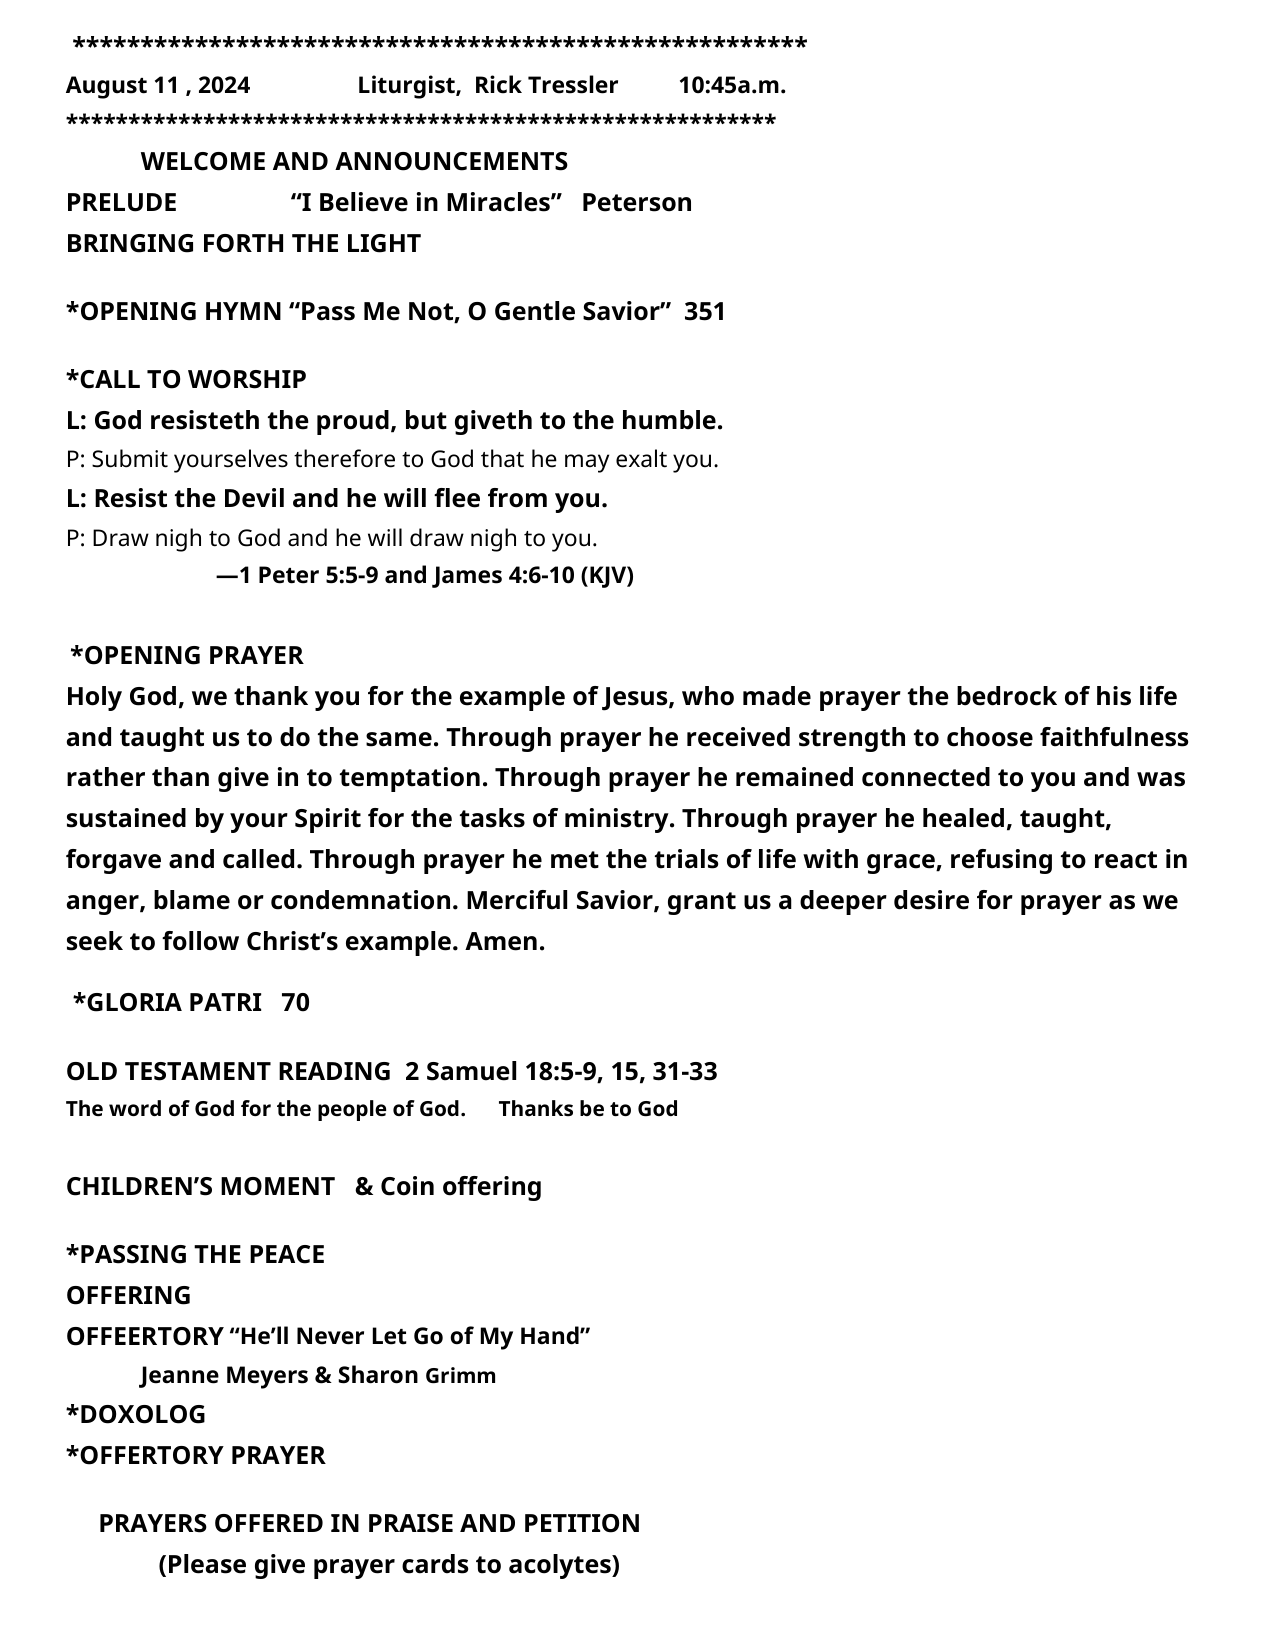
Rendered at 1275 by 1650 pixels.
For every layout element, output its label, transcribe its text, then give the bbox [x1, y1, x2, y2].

text The word of God for the people of God. Thanks be to God [66, 1094, 1209, 1122]
text *OPENING PRAYER [66, 637, 1209, 672]
text *GLORIA PATRI 70 [66, 984, 1209, 1019]
text WELCOME AND ANNOUNCEMENTS [66, 144, 1209, 178]
text Holy God, we thank you for the example of Jesus, who made prayer the bedrock of his life and taught us to do the same. Through prayer he received strength to choose faithfulness rather than give in to temptation. Through prayer he remained connected to you and was sustained by your Spirit for the tasks of ministry. Through prayer he healed, taught, forgave and called. Through prayer he met the trials of life with grace, refusing to react in anger, blame or condemnation. Merciful Savior, grant us a deeper desire for prayer as we seek to follow Christ’s example. Amen. [66, 678, 1209, 957]
text L: Resist the Devil and he will flee from you. [66, 481, 1209, 515]
text BRINGING FORTH THE LIGHT [66, 226, 1209, 260]
text (Please give prayer cards to acolytes) [66, 1547, 1209, 1581]
text —1 Peter 5:5-9 and James 4:6-10 (KJV) [66, 559, 1209, 590]
text OLD TESTAMENT READING 2 Samuel 18:5-9, 15, 31-33 [66, 1053, 1209, 1087]
text P: Submit yourselves therefore to God that he may exalt you. [66, 443, 1209, 474]
text *PASSING THE PEACE [66, 1237, 1209, 1271]
text *CALL TO WORSHIP [66, 362, 1209, 396]
text OFFERING [66, 1278, 1209, 1312]
text August 11 , 2024 Liturgist, Rick Tressler 10:45a.m. [66, 69, 1209, 100]
text L: God resisteth the proud, but giveth to the humble. [66, 402, 1209, 437]
text *OFFERTORY PRAYER [66, 1438, 1209, 1472]
text *DOXOLOG [66, 1397, 1209, 1431]
text ********************************************************* [66, 106, 1209, 138]
text PRELUDE “I Believe in Miracles” Peterson [66, 185, 1209, 219]
text PRAYERS OFFERED IN PRAISE AND PETITION [66, 1506, 1209, 1540]
text CHILDREN’S MOMENT & Coin offering [66, 1169, 1209, 1203]
text OFFEERTORY “He’ll Never Let Go of My Hand” [66, 1318, 1209, 1353]
text ****************************************************** [66, 28, 1209, 62]
text Jeanne Meyers & Sharon Grimm [66, 1359, 1209, 1391]
text *OPENING HYMN “Pass Me Not, O Gentle Savior” 351 [66, 294, 1209, 328]
text P: Draw nigh to God and he will draw nigh to you. [66, 522, 1209, 553]
